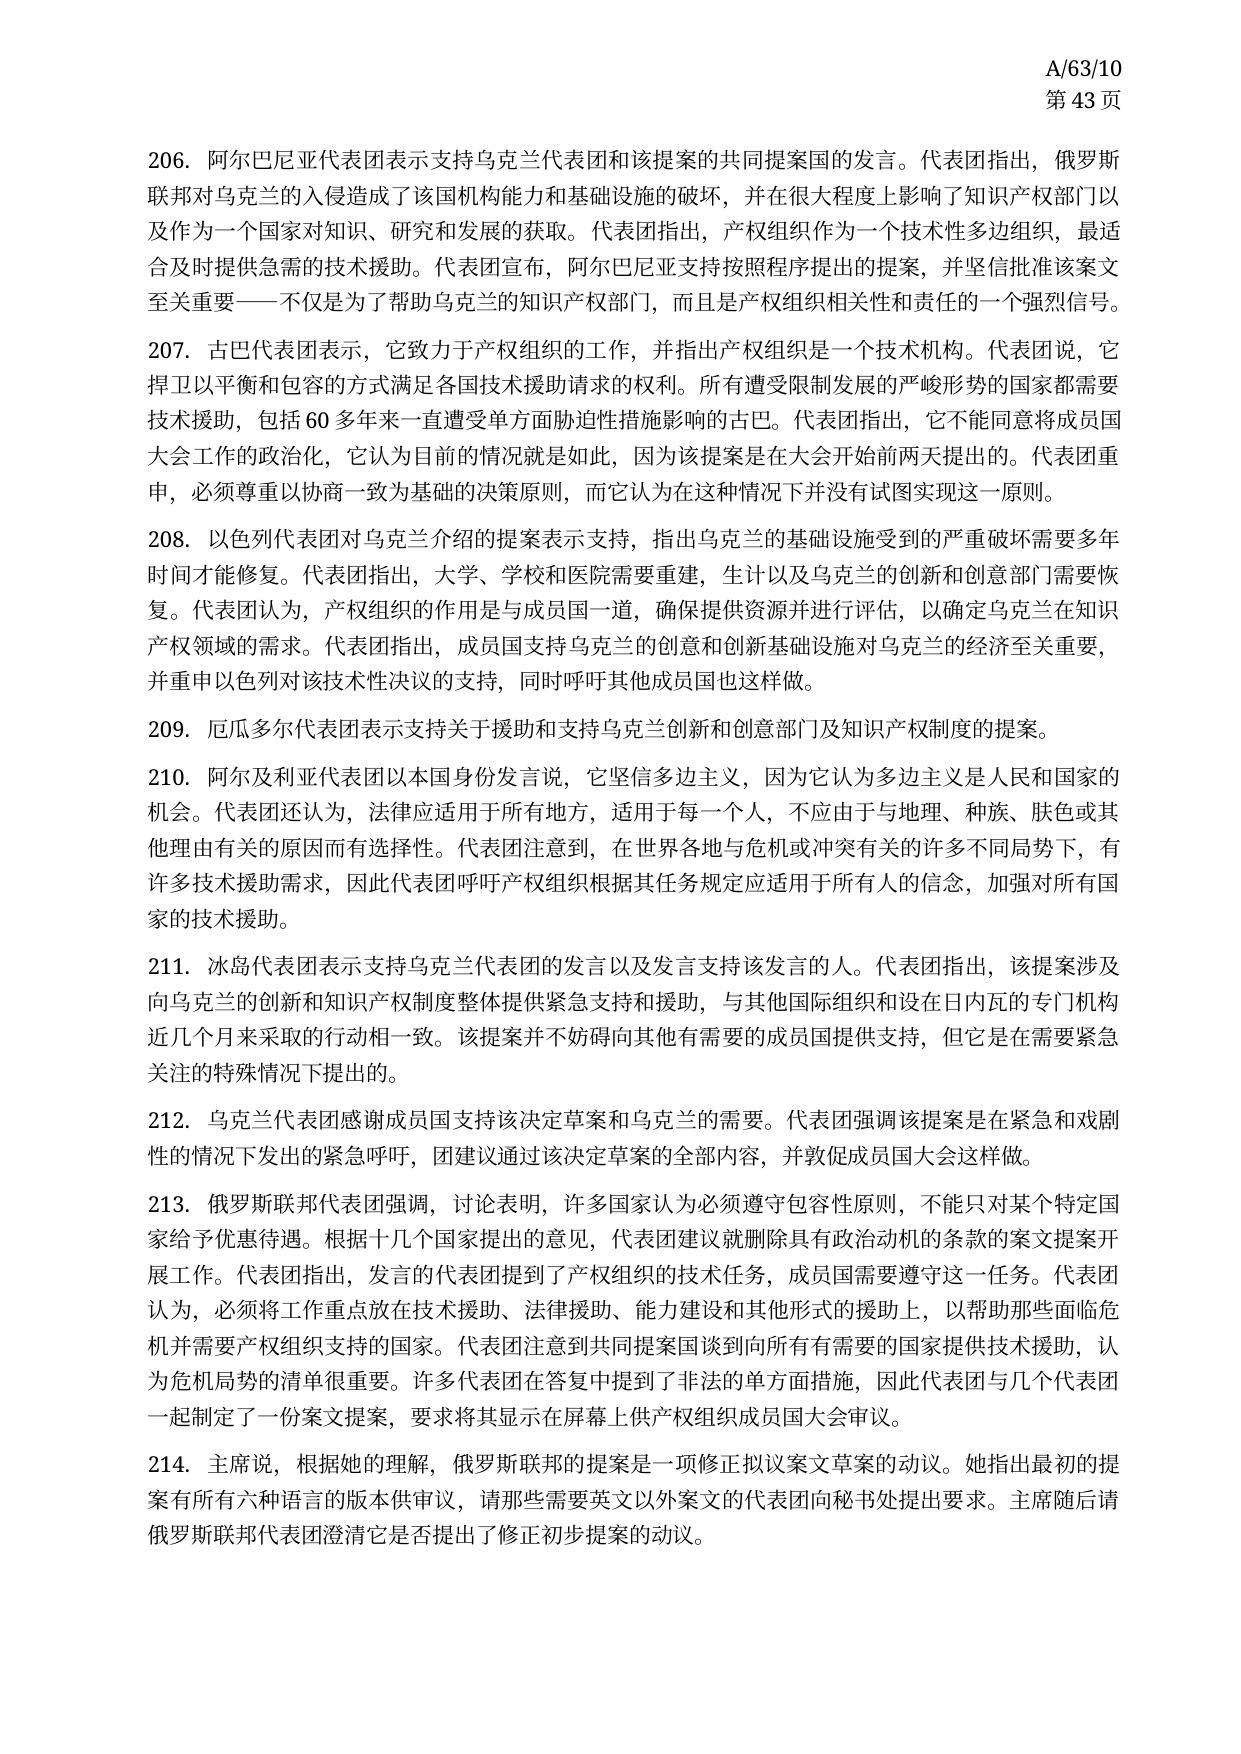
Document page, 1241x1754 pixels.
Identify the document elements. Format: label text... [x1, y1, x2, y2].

list 乌克兰代表团感谢成员国支持该决定草案和乌克兰的需要。代表团强调该提案是在紧急和戏剧性的情况下发出的紧急呼吁，团建议通过该决定草案的全部内容，并敦促成员国大会这样做。 [148, 1100, 1122, 1171]
list 冰岛代表团表示支持乌克兰代表团的发言以及发言支持该发言的人。代表团指出，该提案涉及向乌克兰的创新和知识产权制度整体提供紧急支持和援助，与其他国际组织和设在日内瓦的专门机构近几个月来采取的行动相一致。该提案并不妨碍向其他有需要的成员国提供支持，但它是在需要紧急关注的特殊情况下提出的。 [148, 946, 1122, 1087]
list 以色列代表团对乌克兰介绍的提案表示支持，指出乌克兰的基础设施受到的严重破坏需要多年时间才能修复。代表团指出，大学、学校和医院需要重建，生计以及乌克兰的创新和创意部门需要恢复。代表团认为，产权组织的作用是与成员国一道，确保提供资源并进行评估，以确定乌克兰在知识产权领域的需求。代表团指出，成员国支持乌克兰的创意和创新基础设施对乌克兰的经济至关重要，并重申以色列对该技术性决议的支持，同时呼吁其他成员国也这样做。 [148, 519, 1122, 696]
list 阿尔巴尼亚代表团表示支持乌克兰代表团和该提案的共同提案国的发言。代表团指出，俄罗斯联邦对乌克兰的入侵造成了该国机构能力和基础设施的破坏，并在很大程度上影响了知识产权部门以及作为一个国家对知识、研究和发展的获取。代表团指出，产权组织作为一个技术性多边组织，最适合及时提供急需的技术援助。代表团宣布，阿尔巴尼亚支持按照程序提出的提案，并坚信批准该案文至关重要——不仅是为了帮助乌克兰的知识产权部门，而且是产权组织相关性和责任的一个强烈信‍号。 [148, 139, 1122, 317]
list 古巴代表团表示，它致力于产权组织的工作，并指出产权组织是一个技术机构。代表团说，它捍卫以平衡和包容的方式满足各国技术援助请求的权利。所有遭受限制发展的严峻形势的国家都需要技术援助，包括60多年来一直遭受单方面胁迫性措施影响的古巴。代表团指出，它不能同意将成员国大会工作的政治化，它认为目前的情况就是如此，因为该提案是在大会开始前两天提出的。代表团重申，必须尊重以协商一致为基础的决策原则，而它认为在这种情况下并没有试图实现这一原则。 [148, 329, 1122, 506]
list 主席说，根据她的理解，俄罗斯联邦的提案是一项修正拟议案文草案的动议。她指出最初的提案有所有六种语言的版本供审议，请那些需要英文以外案文的代表团向秘书处提出要求。主席随后请俄罗斯联邦代表团澄清它是否提出了修正初步提案的动议。 [148, 1444, 1122, 1550]
list 俄罗斯联邦代表团强调，讨论表明，许多国家认为必须遵守包容性原则，不能只对某个特定国家给予优惠待遇。根据十几个国家提出的意见，代表团建议就删除具有政治动机的条款的案文提案开展工作。代表团指出，发言的代表团提到了产权组织的技术任务，成员国需要遵守这一任务。代表团认为，必须将工作重点放在技术援助、法律援助、能力建设和其他形式的援助上，以帮助那些面临危机并需要产权组织支持的国家。代表团注意到共同提案国谈到向所有有需要的国家提供技术援助，认为危机局势的清单很重要。许多代表团在答复中提到了非法的单方面措施，因此代表团与几个代表团一起制定了一份案文提案，要求将其显示在屏幕上供产权组织成员国大会审议。 [148, 1183, 1122, 1431]
list 厄瓜多尔代表团表示支持关于援助和支持乌克兰创新和创意部门及知识产权制度的提案。 [148, 708, 1122, 744]
list 阿尔及利亚代表团以本国身份发言说，它坚信多边主义，因为它认为多边主义是人民和国家的机会。代表团还认为，法律应适用于所有地方，适用于每一个人，不应由于与地理、种族、肤色或其他理由有关的原因而有选择性。代表团注意到，在世界各地与危机或冲突有关的许多不同局势下，有许多技术援助需求，因此代表团呼吁产权组织根据其任务规定应适用于所有人的信念，加强对所有国家的技术援助。 [148, 756, 1122, 933]
